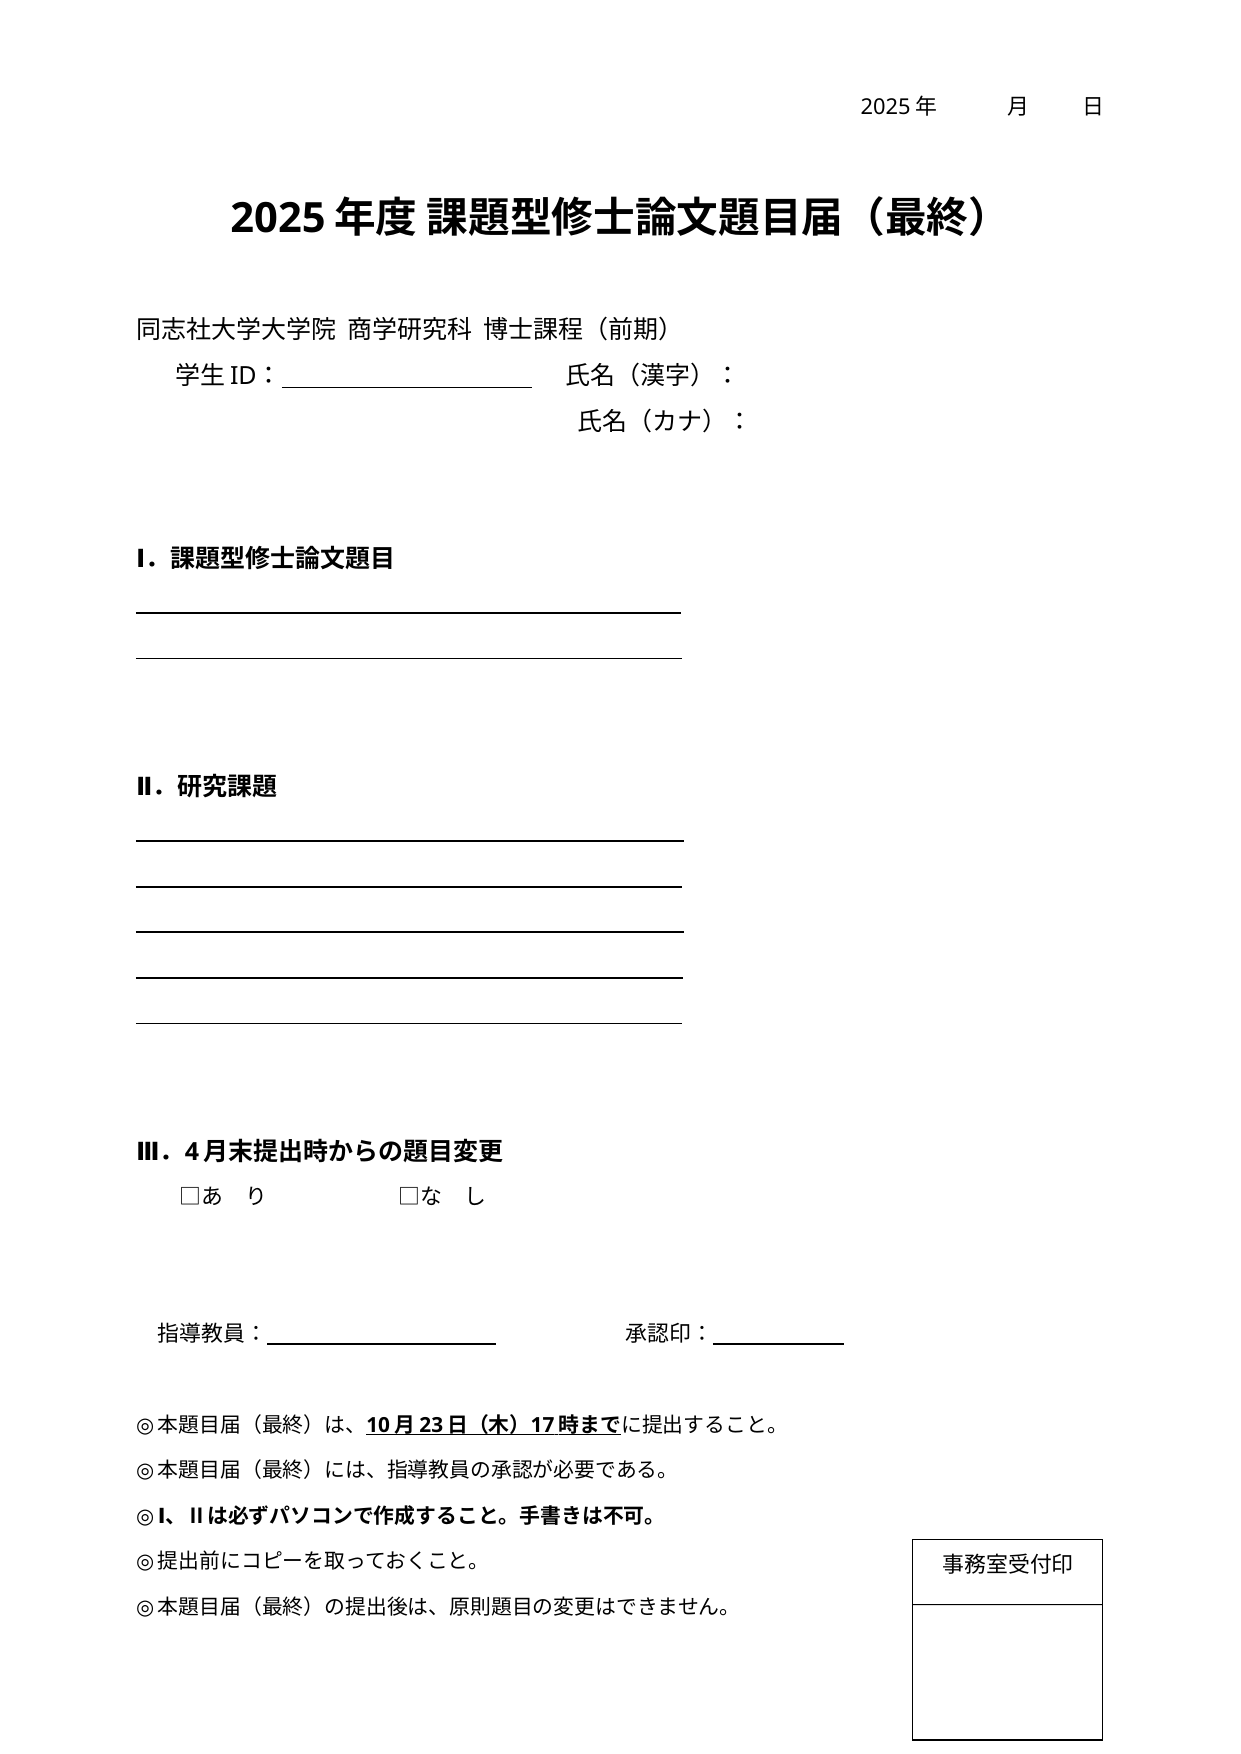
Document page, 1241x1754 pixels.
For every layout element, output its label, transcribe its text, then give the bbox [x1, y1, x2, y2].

list 本題目届（最終）の提出後は、原則題目の変更はできません。 [136, 1583, 912, 1628]
list 本題目届（最終）には、指導教員の承認が必要である。 [136, 1446, 1104, 1492]
list 提出前にコピーを取っておくこと。 [136, 1537, 1104, 1583]
text 指導教員： 承認印： [136, 1309, 1096, 1355]
list 本題目届（最終）は、10月23日（木）17時までに提出すること。 [136, 1400, 1104, 1446]
text □あ り □な し [136, 1172, 1104, 1218]
text 氏名（カナ）： [136, 397, 1104, 442]
text Ⅰ．課題型修士論文題目 [136, 533, 1104, 579]
text 学生ID： 氏名（漢字）： [136, 351, 1104, 397]
list Ⅰ、Ⅱは必ずパソコンで作成すること。手書きは不可。 [136, 1492, 1104, 1537]
text 2025年度 課題型修士論文題目届（最終） [136, 168, 1104, 260]
text 同志社大学大学院 商学研究科 博士課程（前期） [136, 305, 1104, 351]
text Ⅱ．研究課題 [136, 762, 1104, 807]
text Ⅲ．4月末提出時からの題目変更 [136, 1127, 1104, 1172]
